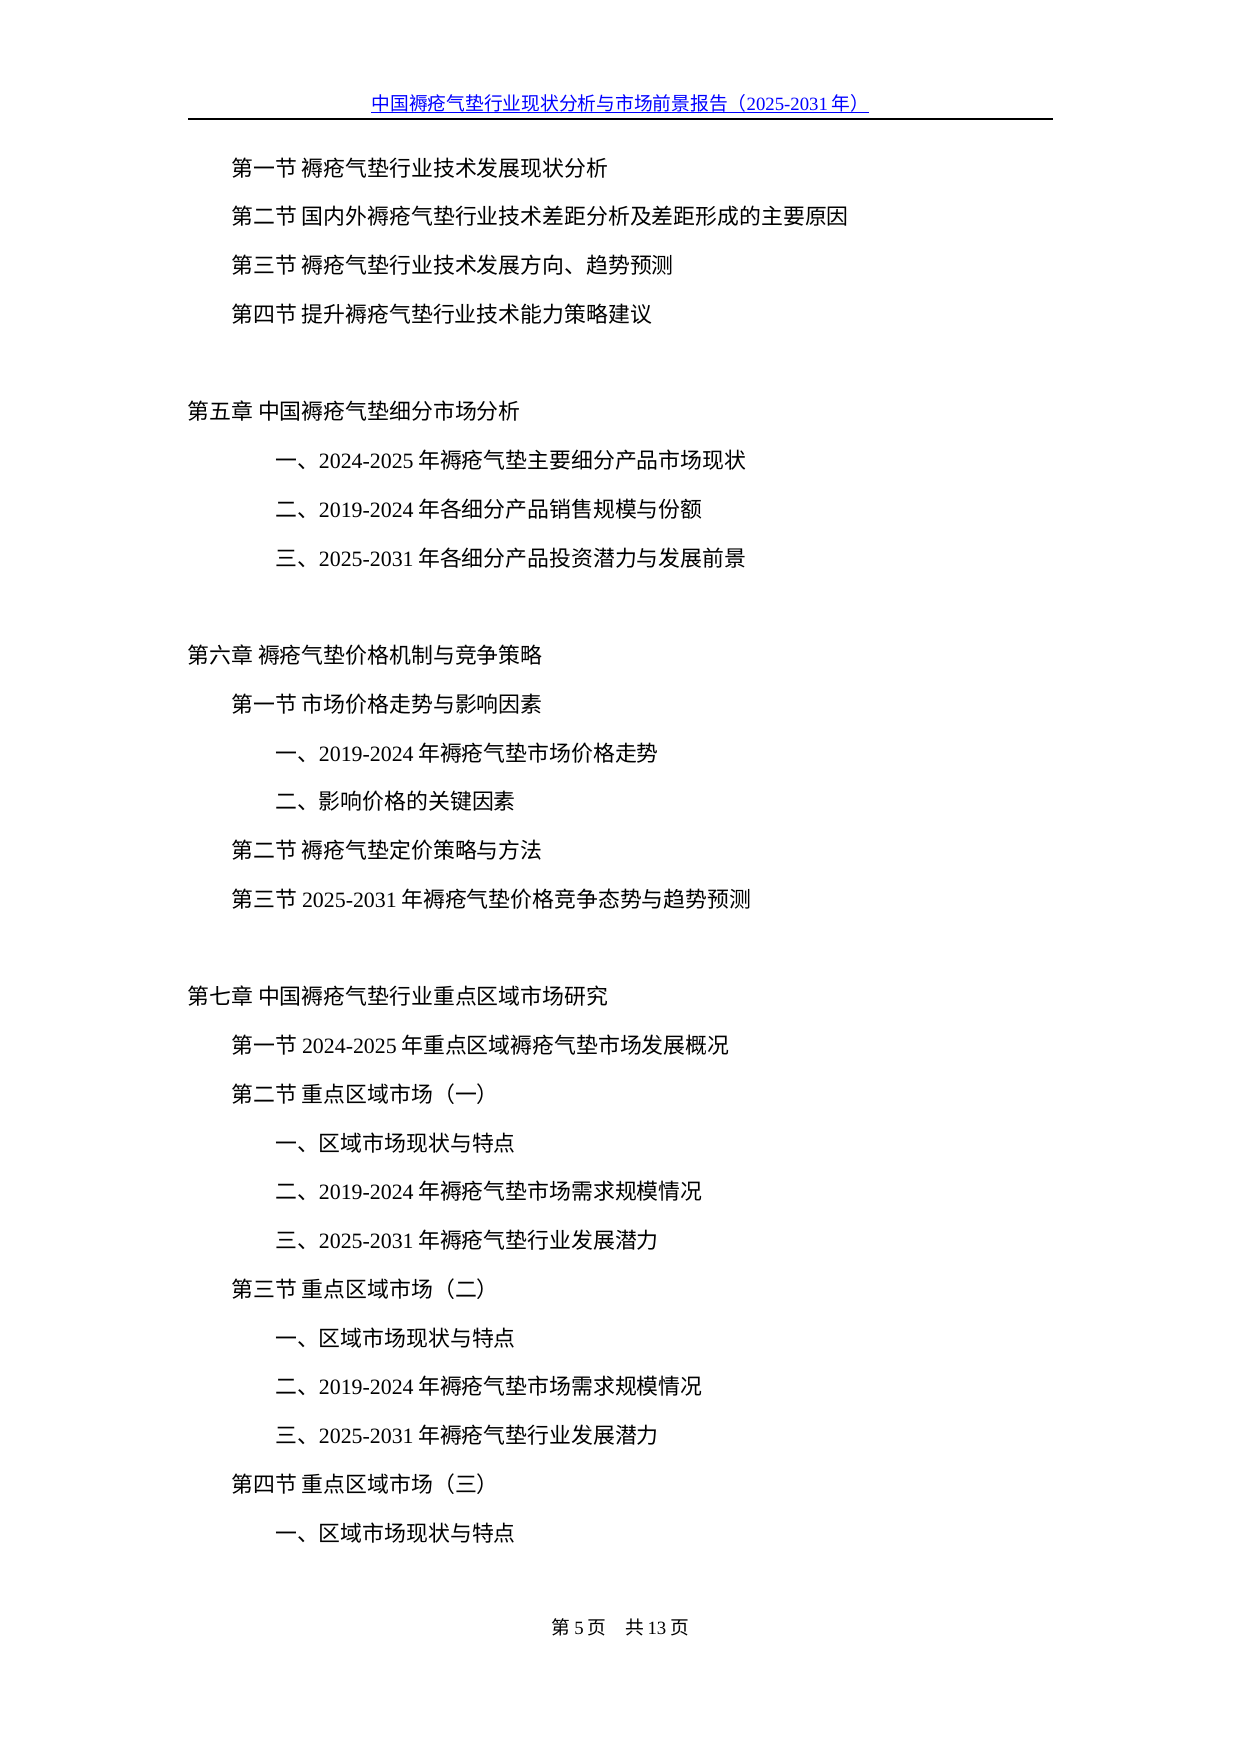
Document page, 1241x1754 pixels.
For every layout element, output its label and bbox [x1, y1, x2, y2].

text [187, 150, 1053, 1548]
